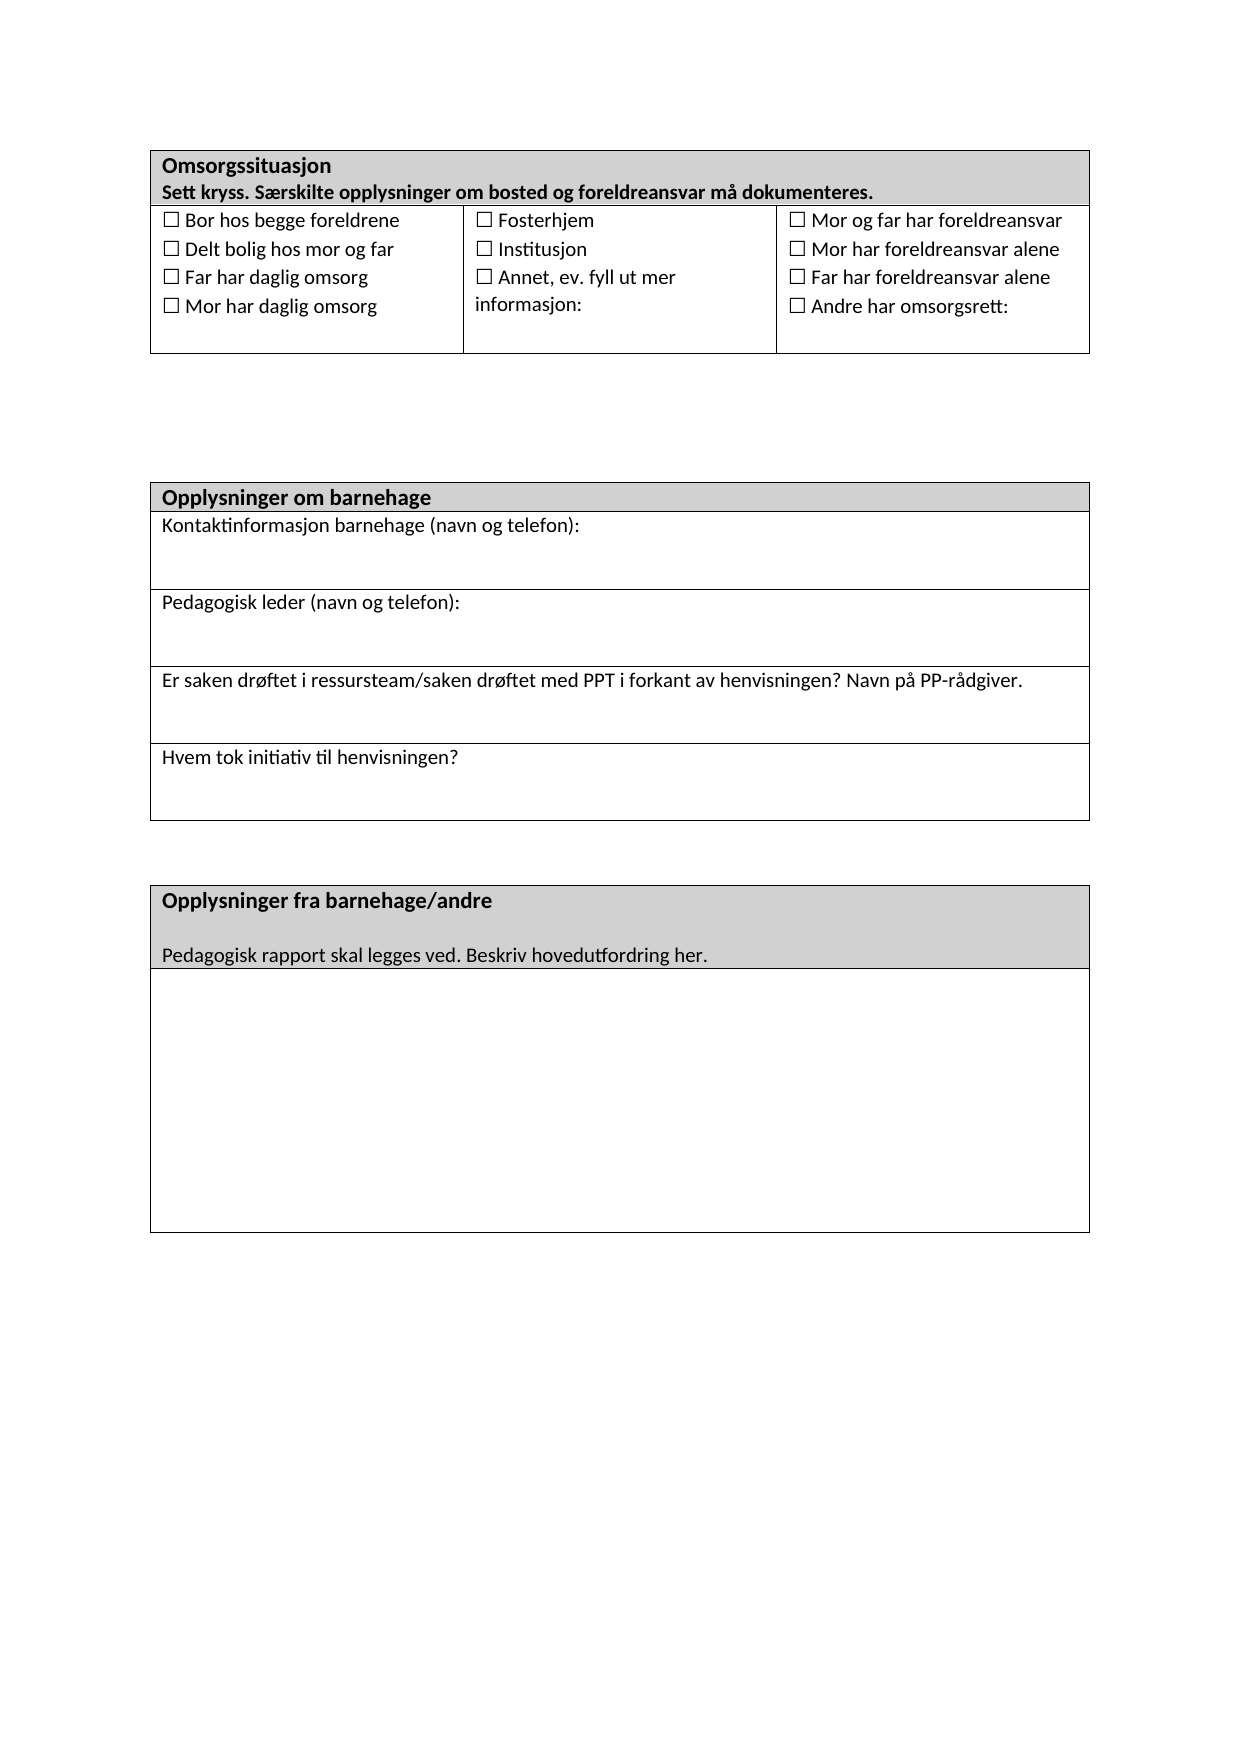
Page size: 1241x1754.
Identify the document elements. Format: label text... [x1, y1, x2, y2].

table_cell Pedagogisk leder (navn og telefon): [151, 590, 1089, 666]
table_cell Mor og far har foreldreansvar Mor har foreldreansvar alene Far har foreldreansvar alene Andre har omsorgsrett: [777, 206, 1089, 353]
table_cell [151, 969, 1089, 1232]
table_cell Hvem tok initiativ til henvisningen? [151, 744, 1089, 820]
table_header Opplysninger om barnehage [151, 483, 1089, 511]
table_header Opplysninger fra barnehage/andre Pedagogisk rapport skal legges ved. Beskriv hovedutfordring her. [151, 886, 1089, 968]
table_cell Fosterhjem Institusjon Annet, ev. fyll ut mer informasjon: [464, 206, 776, 353]
table_cell Er saken drøftet i ressursteam/saken drøftet med PPT i forkant av henvisningen? Navn på PP-rådgiver. [151, 667, 1089, 743]
table_header Omsorgssituasjon Sett kryss. Særskilte opplysninger om bosted og foreldreansvar må dokumenteres. [151, 151, 1089, 204]
table_cell Bor hos begge foreldrene Delt bolig hos mor og far Far har daglig omsorg Mor har daglig omsorg [151, 206, 463, 353]
table_cell Kontaktinformasjon barnehage (navn og telefon): [151, 512, 1089, 588]
